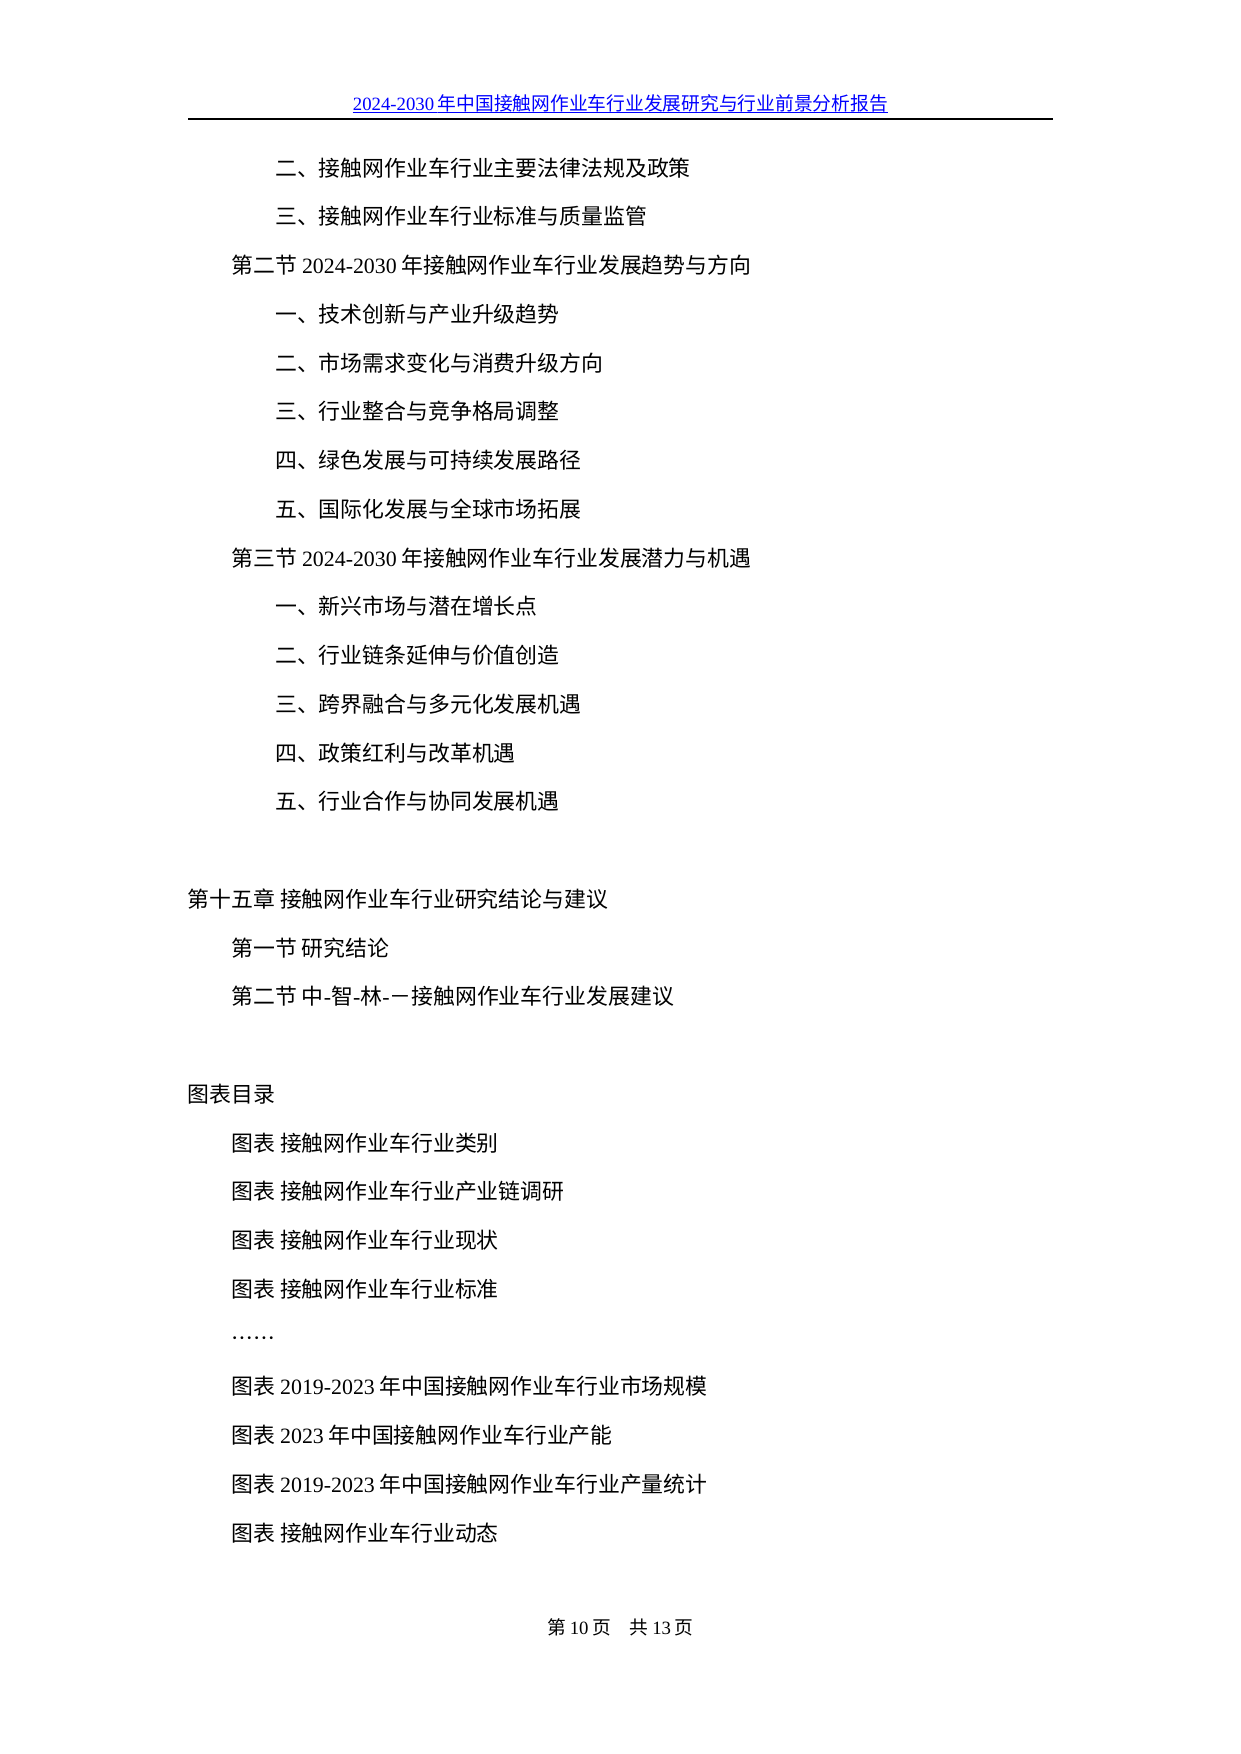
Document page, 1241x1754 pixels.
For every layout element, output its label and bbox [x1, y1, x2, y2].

text [187, 150, 1053, 1548]
